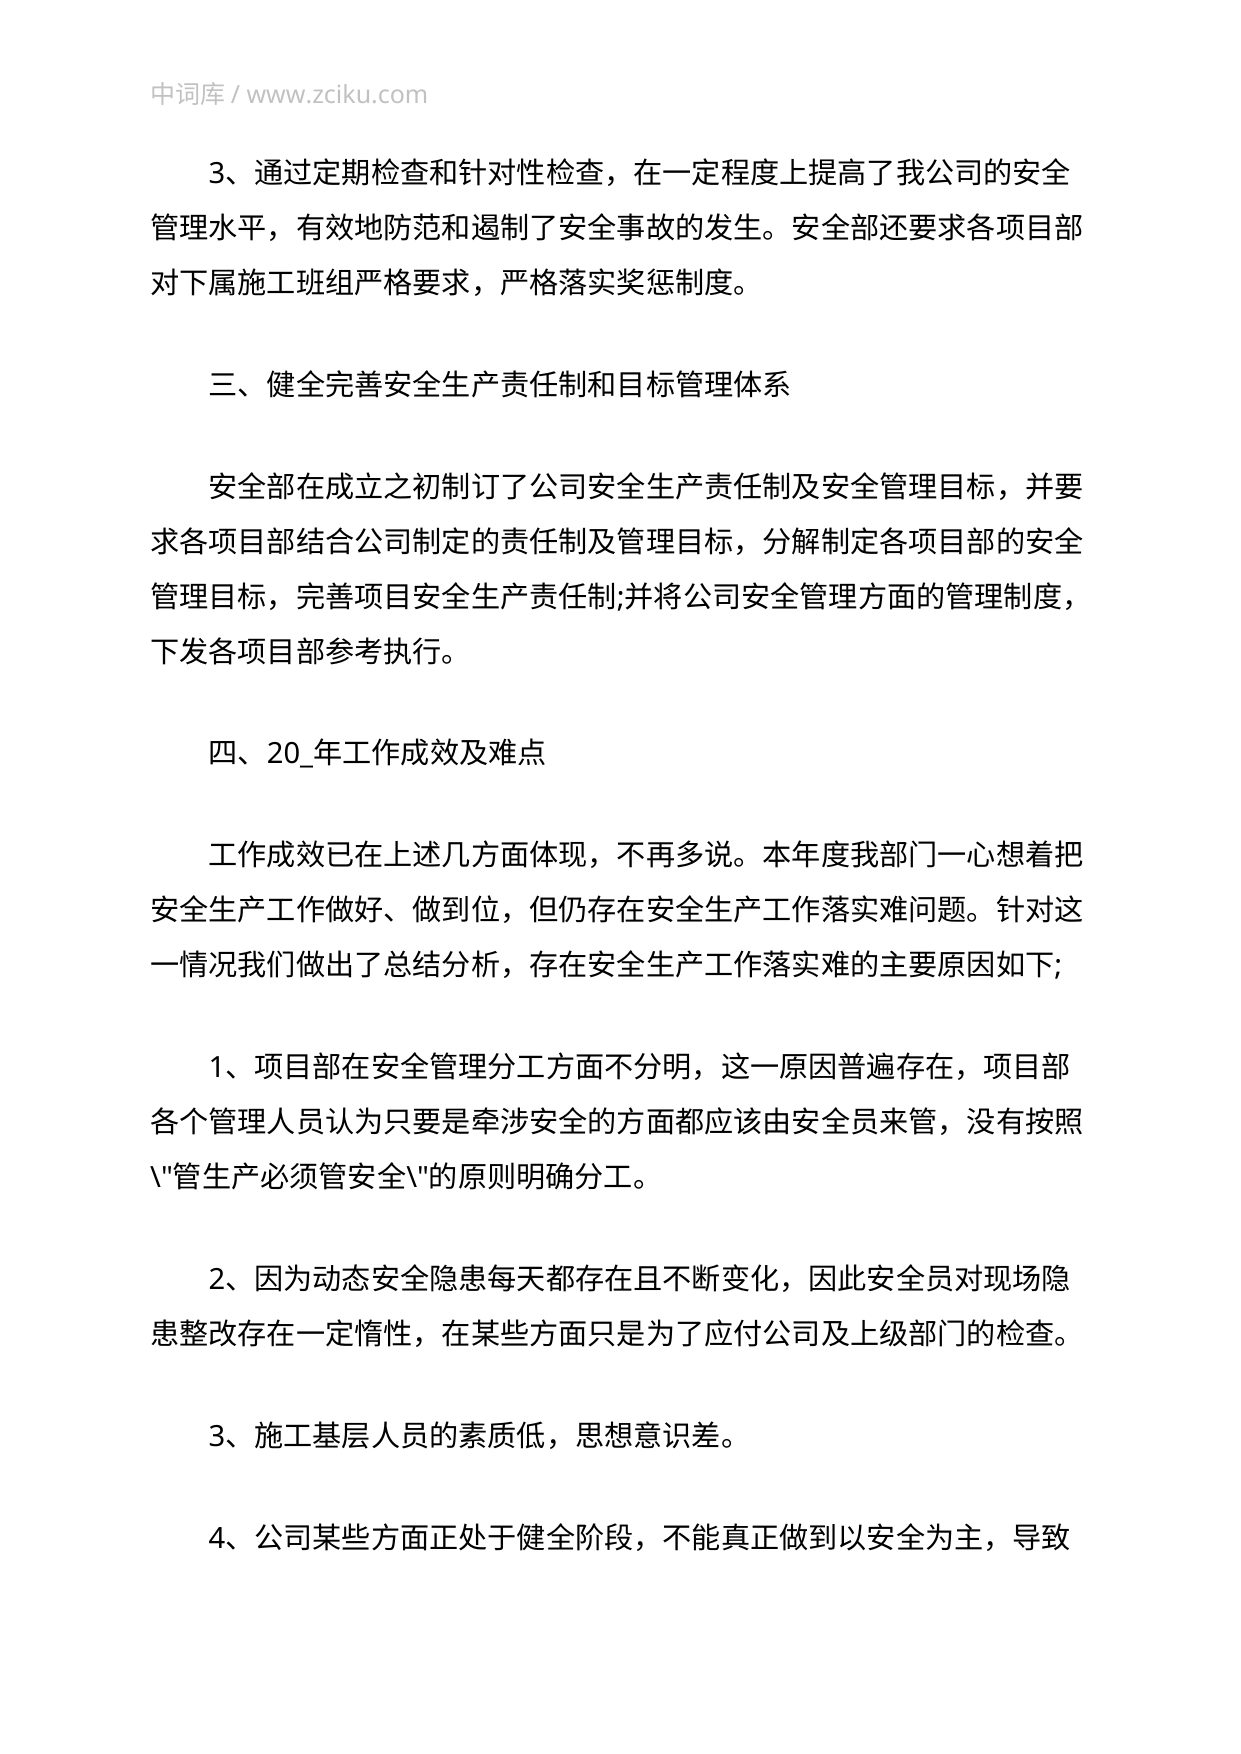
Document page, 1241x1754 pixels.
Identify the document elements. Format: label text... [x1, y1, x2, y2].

text 安全部在成立之初制订了公司安全生产责任制及安全管理目标，并要求各项目部结合公司制定的责任制及管理目标，分解制定各项目部的安全管理目标，完善项目安全生产责任制;并将公司安全管理方面的管理制度，下发各项目部参考执行。 [150, 463, 1090, 671]
text 3、通过定期检查和针对性检查，在一定程度上提高了我公司的安全管理水平，有效地防范和遏制了安全事故的发生。安全部还要求各项目部对下属施工班组严格要求，严格落实奖惩制度。 [150, 150, 1090, 302]
text 2、因为动态安全隐患每天都存在且不断变化，因此安全员对现场隐患整改存在一定惰性，在某些方面只是为了应付公司及上级部门的检查。 [150, 1256, 1090, 1353]
text 四、20_年工作成效及难点 [150, 730, 1090, 772]
text 工作成效已在上述几方面体现，不再多说。本年度我部门一心想着把安全生产工作做好、做到位，但仍存在安全生产工作落实难问题。针对这一情况我们做出了总结分析，存在安全生产工作落实难的主要原因如下; [150, 832, 1090, 984]
text 三、健全完善安全生产责任制和目标管理体系 [150, 362, 1090, 404]
text 1、项目部在安全管理分工方面不分明，这一原因普遍存在，项目部各个管理人员认为只要是牵涉安全的方面都应该由安全员来管，没有按照\"管生产必须管安全\"的原则明确分工。 [150, 1044, 1090, 1196]
text 3、施工基层人员的素质低，思想意识差。 [150, 1412, 1090, 1455]
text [150, 1514, 1090, 1557]
